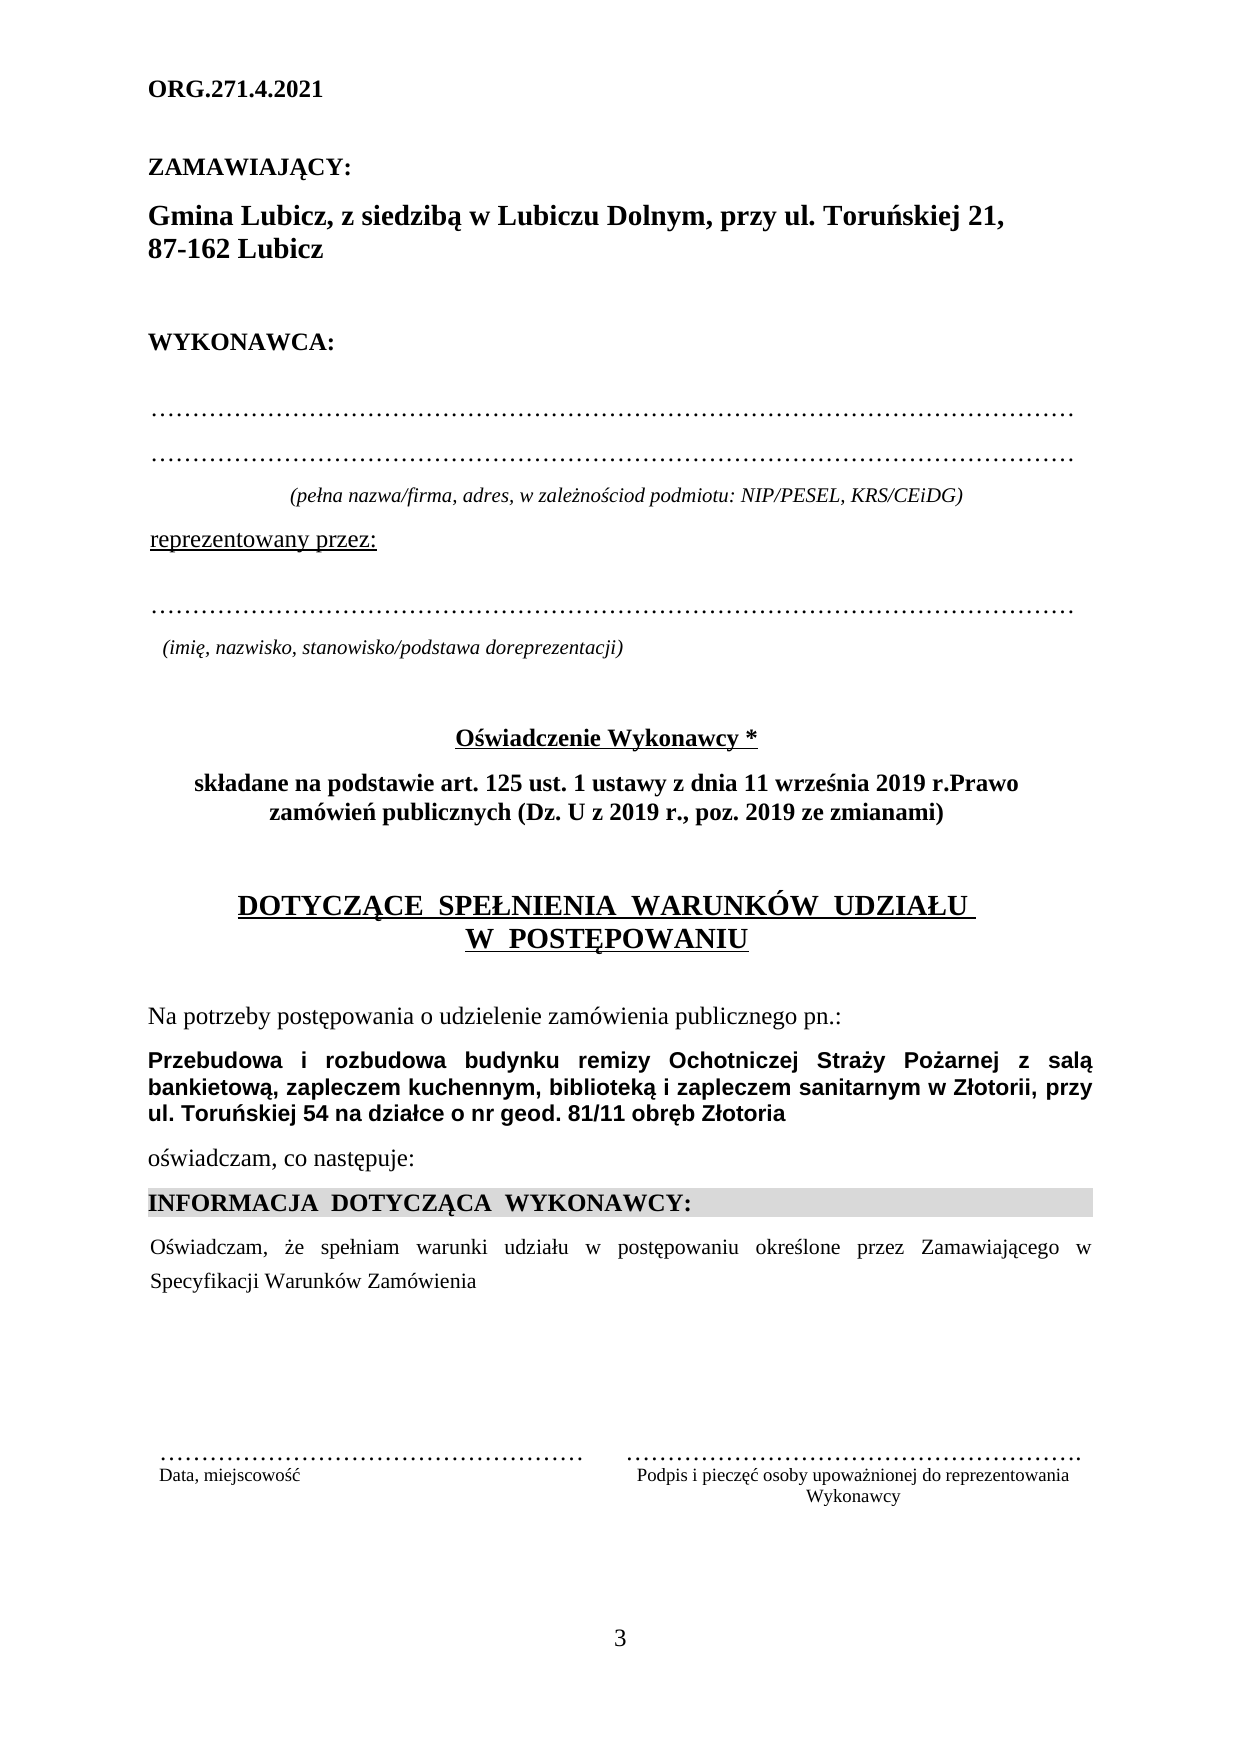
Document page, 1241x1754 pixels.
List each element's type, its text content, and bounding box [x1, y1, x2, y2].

text ………………………………………………………………………………………………… [150, 438, 1093, 467]
text (imię, nazwisko, stanowisko/podstawa doreprezentacji) [162, 635, 1093, 659]
text składane na podstawie art. 125 ust. 1 ustawy z dnia 11 września 2019 r.Prawo zamówień publicznych (Dz. U z 2019 r., poz. 2019 ze zmianami) [148, 768, 1066, 826]
text oświadczam, co następuje: [148, 1143, 1093, 1172]
text INFORMACJA DOTYCZĄCA WYKONAWCY: [148, 1188, 1093, 1217]
text Gmina Lubicz, z siedzibą w Lubiczu Dolnym, przy ul. Toruńskiej 21, 87-162 Lubicz [148, 198, 1093, 265]
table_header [614, 1319, 1093, 1611]
text reprezentowany przez: [150, 524, 1093, 553]
text WYKONAWCA: [148, 327, 1093, 356]
text ZAMAWIAJĄCY: [148, 152, 1093, 181]
text DOTYCZĄCE SPEŁNIENIA WARUNKÓW UDZIAŁU W POSTĘPOWANIU [148, 888, 1066, 955]
text Na potrzeby postępowania o udzielenie zamówienia publicznego pn.: [148, 1001, 1057, 1030]
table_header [148, 1319, 614, 1611]
text ………………………………………………………………………………………………… [150, 393, 1093, 421]
text (pełna nazwa/firma, adres, w zależnościod podmiotu: NIP/PESEL, KRS/CEiDG) [162, 483, 1093, 507]
text Oświadczenie Wykonawcy * [148, 723, 1066, 752]
text Oświadczam, że spełniam warunki udziału w postępowaniu określone przez Zamawiającego w Specyfikacji Warunków Zamówienia [150, 1234, 1093, 1293]
text ………………………………………………………………………………………………… [150, 590, 1093, 618]
text Przebudowa i rozbudowa budynku remizy Ochotniczej Straży Pożarnej z salą bankietową, zapleczem kuchennym, biblioteką i zapleczem sanitarnym w Złotorii, przy ul. Toruńskiej 54 na działce o nr geod. 81/11 obręb Złotoria [148, 1047, 1093, 1126]
